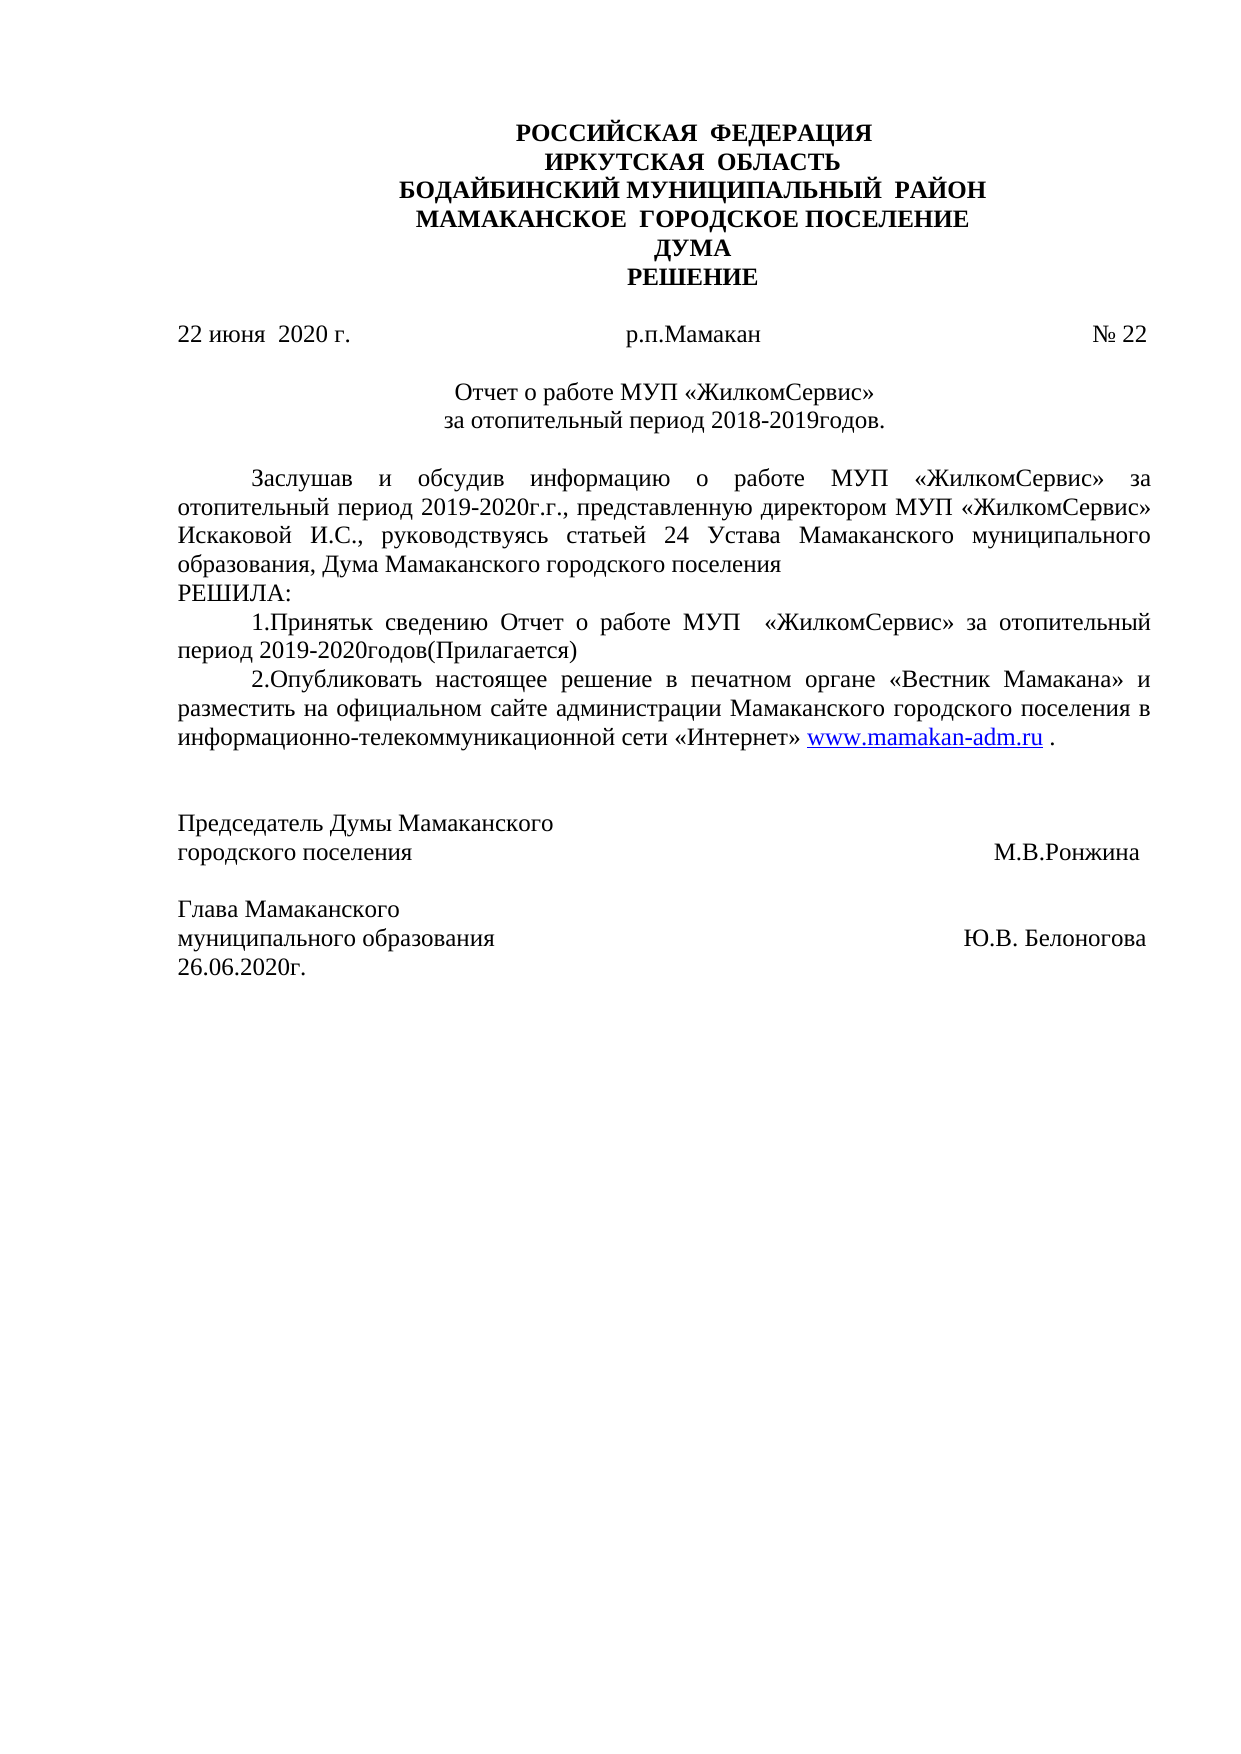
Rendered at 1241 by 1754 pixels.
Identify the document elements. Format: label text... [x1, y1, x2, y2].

text БОДАЙБИНСКИЙ МУНИЦИПАЛЬНЫЙ РАЙОН [177, 176, 1152, 204]
text 22 июня 2020 г. р.п.Мамакан № 22 [177, 319, 1152, 348]
text ДУМА [177, 233, 1152, 262]
text городского поселения М.В.Ронжина [177, 837, 1152, 866]
text РЕШЕНИЕ [177, 262, 1152, 291]
text РОССИЙСКАЯ ФЕДЕРАЦИЯ [177, 118, 1152, 147]
text ИРКУТСКАЯ ОБЛАСТЬ [177, 147, 1152, 176]
text Отчет о работе МУП «ЖилкомСервис» [177, 377, 1152, 406]
text 26.06.2020г. [177, 952, 1152, 981]
text Председатель Думы Мамаканского [177, 808, 1152, 837]
text муниципального образования Ю.В. Белоногова [177, 923, 1152, 952]
text 2.Опубликовать настоящее решение в печатном органе «Вестник Мамакана» и разместить на официальном сайте администрации Мамаканского городского поселения в информационно-телекоммуникационной сети «Интернет» www.mamakan-adm.ru . [177, 664, 1152, 751]
text РЕШИЛА: [177, 578, 1152, 607]
text Глава Мамаканского [177, 894, 1152, 923]
text МАМАКАНСКОЕ ГОРОДСКОЕ ПОСЕЛЕНИЕ [177, 204, 1152, 233]
text 1.Принятьк сведению Отчет о работе МУП «ЖилкомСервис» за отопительный период 2019-2020годов(Прилагается) [177, 607, 1152, 664]
text Заслушав и обсудив информацию о работе МУП «ЖилкомСервис» за отопительный период 2019-2020г.г., представленную директором МУП «ЖилкомСервис» Искаковой И.С., руководствуясь статьей 24 Устава Мамаканского муниципального образования, Дума Мамаканского городского поселения [177, 463, 1152, 578]
text за отопительный период 2018-2019годов. [177, 406, 1152, 434]
